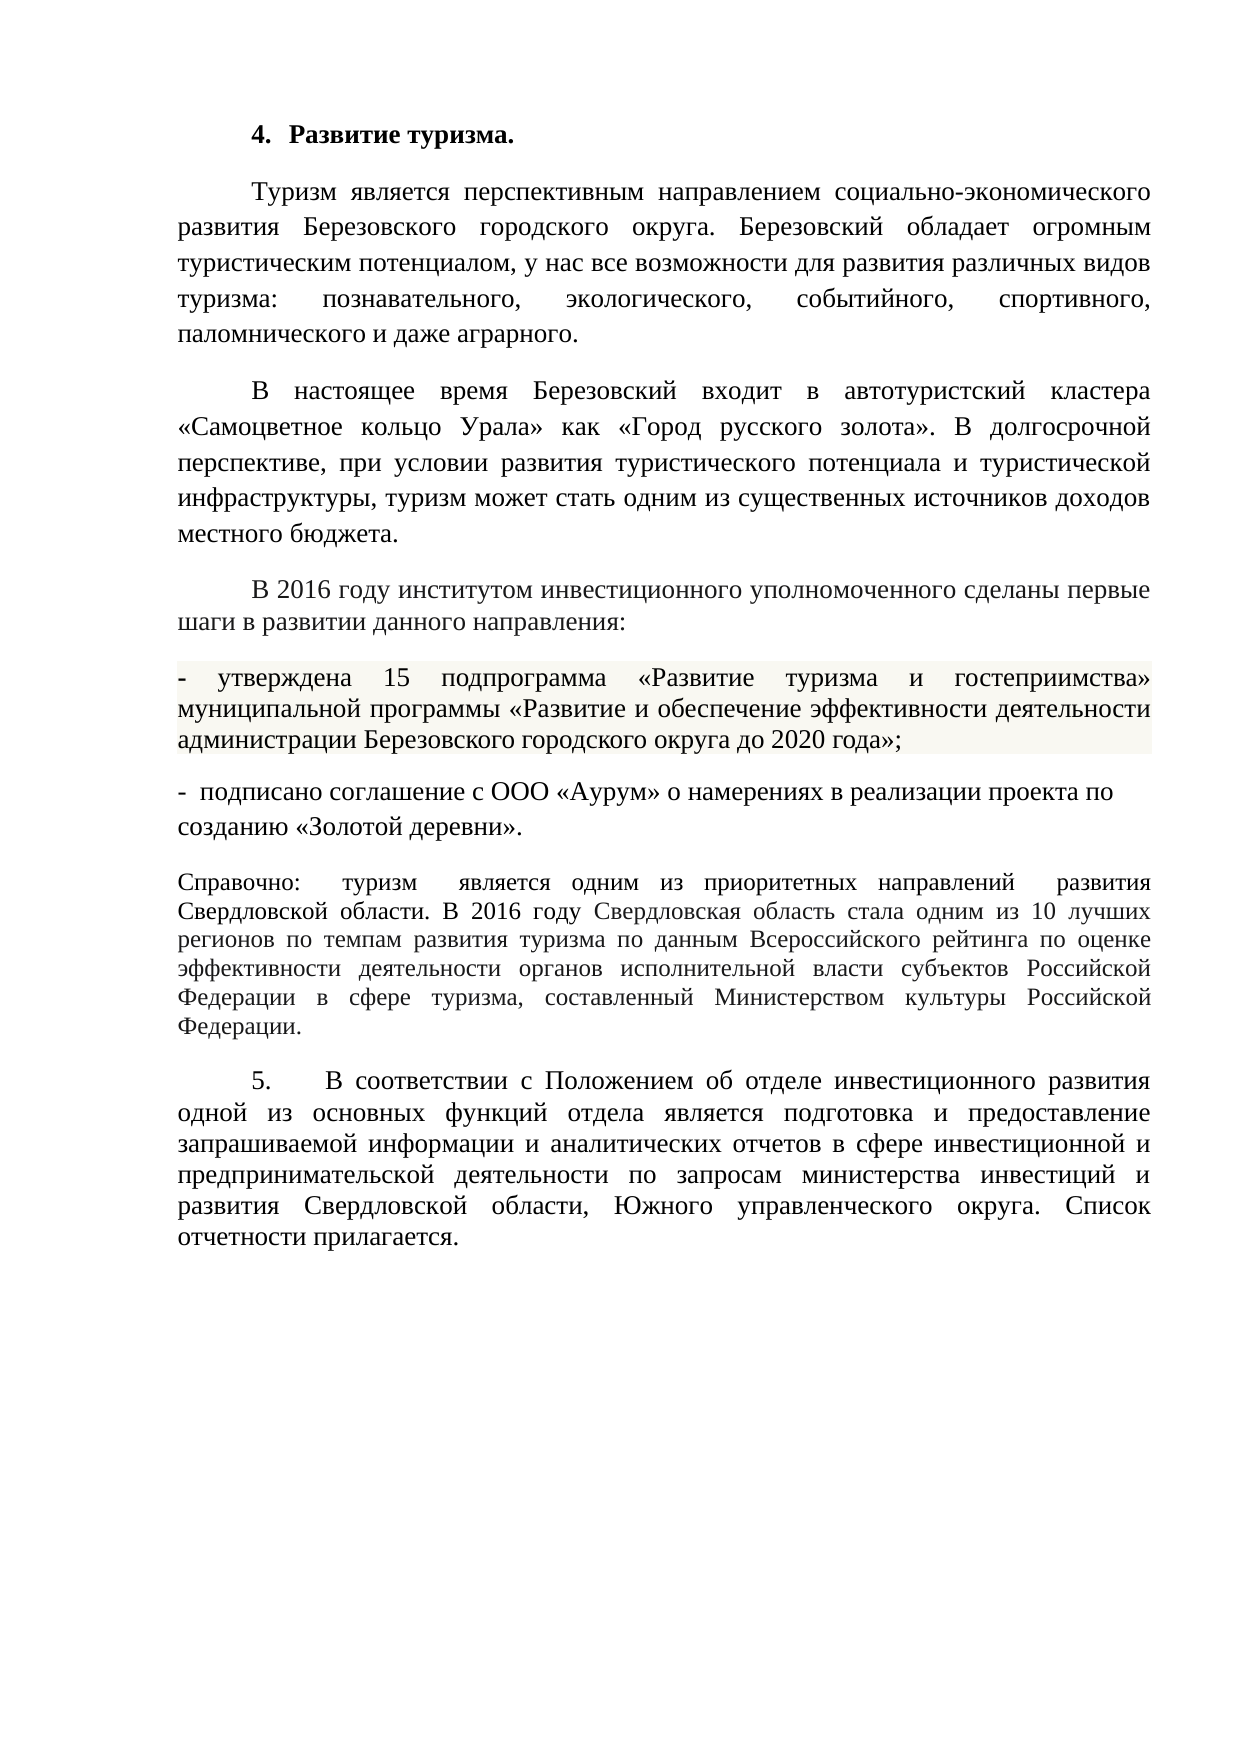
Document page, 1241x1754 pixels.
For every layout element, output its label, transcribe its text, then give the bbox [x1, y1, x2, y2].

text Туризм является перспективным направлением социально-экономического развития Березовского городского округа. Березовский обладает огромным туристическим потенциалом, у нас все возможности для развития различных видов туризма: познавательного, экологического, событийного, спортивного, паломнического и даже аграрного. [177, 175, 1152, 349]
text В 2016 году институтом инвестиционного уполномоченного сделаны первые шаги в развитии данного направления: [177, 574, 1152, 636]
text Справочно: туризм является одним из приоритетных направлений развития Свердловской области. В 2016 году Свердловская область стала одним из 10 лучших регионов по темпам развития туризма по данным Всероссийского рейтинга по оценке эффективности деятельности органов исполнительной власти субъектов Российской Федерации в сфере туризма, составленный Министерством культуры Российской Федерации. [177, 867, 1152, 1039]
list В соответствии с Положением об отделе инвестиционного развития одной из основных функций отдела является подготовка и предоставление запрашиваемой информации и аналитических отчетов в сфере инвестиционной и предпринимательской деятельности по запросам министерства инвестиций и развития Свердловской области, Южного управленческого округа. Список отчетности прилагается. [177, 1064, 1152, 1251]
subtitle - утверждена 15 подпрограмма «Развитие туризма и гостеприимства» муниципальной программы «Развитие и обеспечение эффективности деятельности администрации Березовского городского округа до 2020 года»; [177, 661, 1152, 754]
text - подписано соглашение с ООО «Аурум» о намерениях в реализации проекта по созданию «Золотой деревни». [177, 775, 1152, 842]
text В настоящее время Березовский входит в автотуристский кластера «Самоцветное кольцо Урала» как «Город русского золота». В долгосрочной перспективе, при условии развития туристического потенциала и туристической инфраструктуры, туризм может стать одним из существенных источников доходов местного бюджета. [177, 374, 1152, 548]
list Развитие туризма. [251, 118, 1152, 149]
